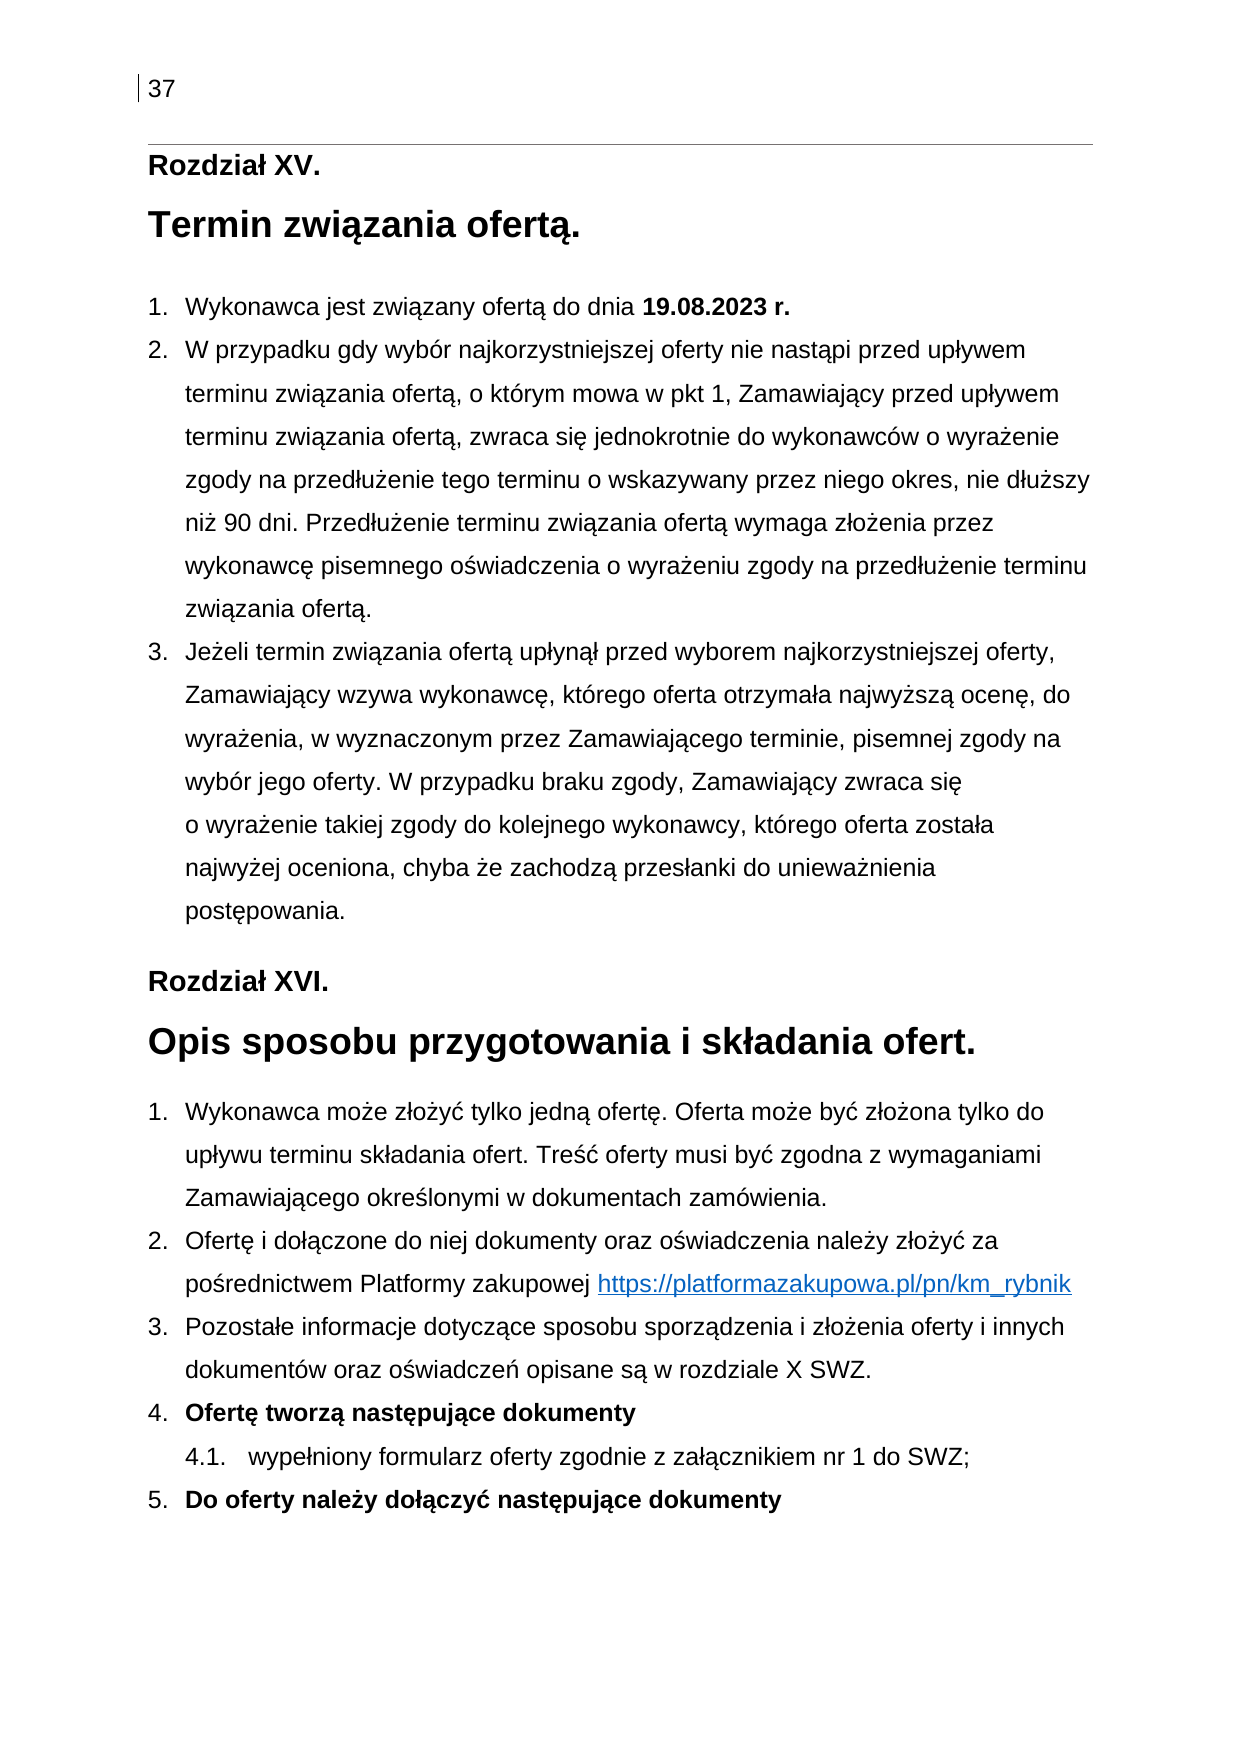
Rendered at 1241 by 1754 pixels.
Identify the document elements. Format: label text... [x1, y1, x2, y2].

subtitle Termin związania ofertą. [148, 148, 1093, 246]
subtitle Opis sposobu przygotowania i składania ofert. [148, 964, 1093, 1062]
list Do oferty należy dołączyć następujące dokumenty [148, 1485, 1093, 1513]
list Wykonawca może złożyć tylko jedną ofertę. Oferta może być złożona tylko do upływu terminu składania ofert. Treść oferty musi być zgodna z wymaganiami Zamawiającego określonymi w dokumentach zamówienia. [148, 1097, 1093, 1212]
list W przypadku gdy wybór najkorzystniejszej oferty nie nastąpi przed upływem terminu związania ofertą, o którym mowa w pkt 1, Zamawiający przed upływem terminu związania ofertą, zwraca się jednokrotnie do wykonawców o wyrażenie zgody na przedłużenie tego terminu o wskazywany przez niego okres, nie dłuższy niż 90 dni. Przedłużenie terminu związania ofertą wymaga złożenia przez wykonawcę pisemnego oświadczenia o wyrażeniu zgody na przedłużenie terminu związania ofertą. [148, 336, 1093, 623]
list Ofertę i dołączone do niej dokumenty oraz oświadczenia należy złożyć za pośrednictwem Platformy zakupowej https://platformazakupowa.pl/pn/km_rybnik [148, 1226, 1093, 1298]
list Wykonawca jest związany ofertą do dnia 19.08.2023 r. [148, 292, 1093, 321]
list wypełniony formularz oferty zgodnie z załącznikiem nr 1 do SWZ; [185, 1442, 1093, 1470]
list Jeżeli termin związania ofertą upłynął przed wyborem najkorzystniejszej oferty, Zamawiający wzywa wykonawcę, którego oferta otrzymała najwyższą ocenę, do wyrażenia, w wyznaczonym przez Zamawiającego terminie, pisemnej zgody na wybór jego oferty. W przypadku braku zgody, Zamawiający zwraca się o wyrażenie takiej zgody do kolejnego wykonawcy, którego oferta została najwyżej oceniona, chyba że zachodzą przesłanki do unieważnienia postępowania. [148, 637, 1093, 925]
list Ofertę tworzą następujące dokumenty [148, 1398, 1093, 1427]
list Pozostałe informacje dotyczące sposobu sporządzenia i złożenia oferty i innych dokumentów oraz oświadczeń opisane są w rozdziale X SWZ. [148, 1312, 1093, 1384]
